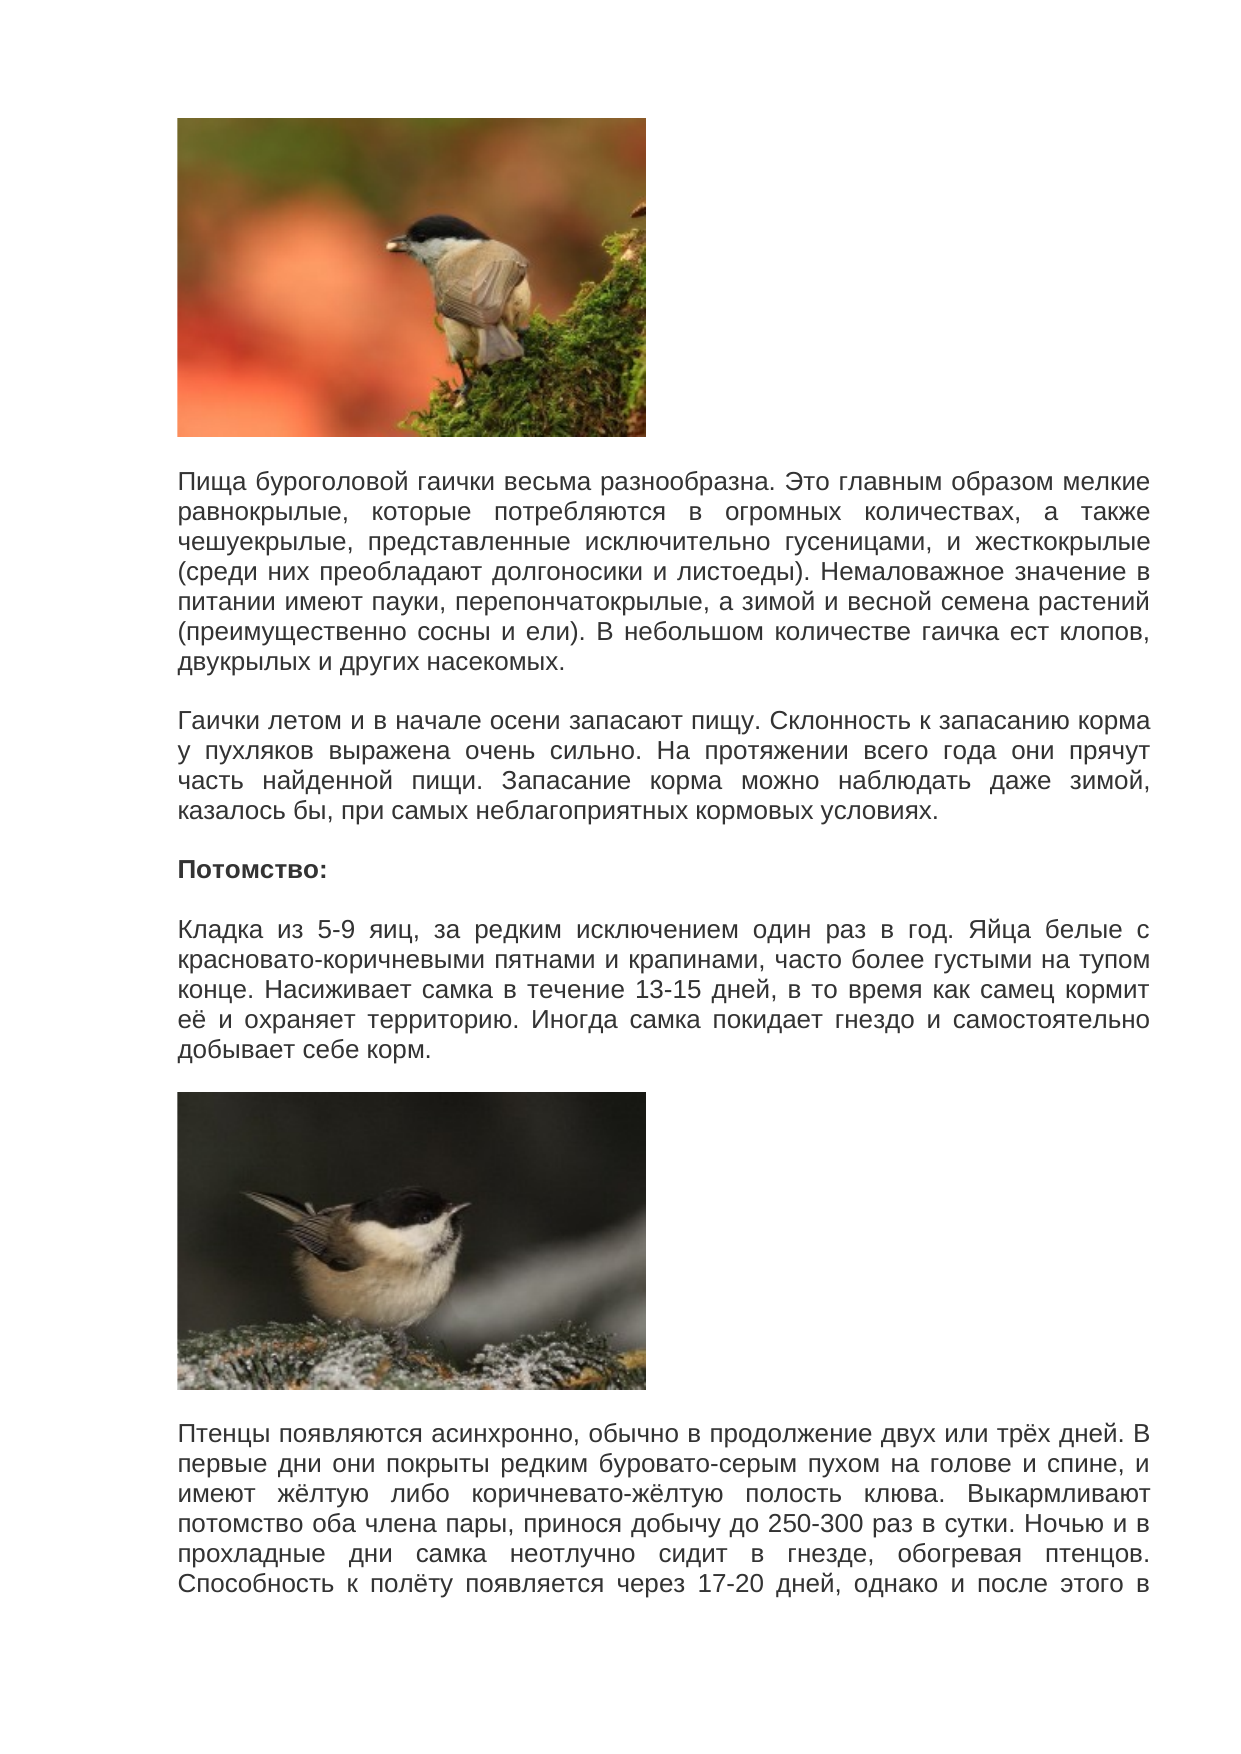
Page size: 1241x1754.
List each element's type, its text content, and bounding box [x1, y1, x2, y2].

text Гаички летом и в начале осени запасают пищу. Склонность к запасанию корма у пухляков выражена очень сильно. На протяжении всего года они прячут часть найденной пищи. Запасание корма можно наблюдать даже зимой, казалось бы, при самых неблагоприятных кормовых условиях. [177, 705, 1152, 825]
text Пища буроголовой гаички весьма разнообразна. Это главным образом мелкие равнокрылые, которые потребляются в огромных количествах, а также чешуекрылые, представленные исключительно гусеницами, и жесткокрылые (среди них преобладают долгоносики и листоеды). Немаловажное значение в питании имеют пауки, перепончатокрылые, а зимой и весной семена растений (преимущественно сосны и ели). В небольшом количестве гаичка ест клопов, двукрылых и других насекомых. [177, 466, 1152, 676]
picture [177, 118, 646, 437]
picture [177, 1092, 646, 1390]
text Потомство: [177, 854, 1152, 884]
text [177, 1418, 1152, 1598]
text Кладка из 5-9 яиц, за редким исключением один раз в год. Яйца белые с красновато-коричневыми пятнами и крапинами, часто более густыми на тупом конце. Насиживает самка в течение 13-15 дней, в то время как самец кормит её и охраняет территорию. Иногда самка покидает гнездо и самостоятельно добывает себе корм. [177, 913, 1152, 1063]
